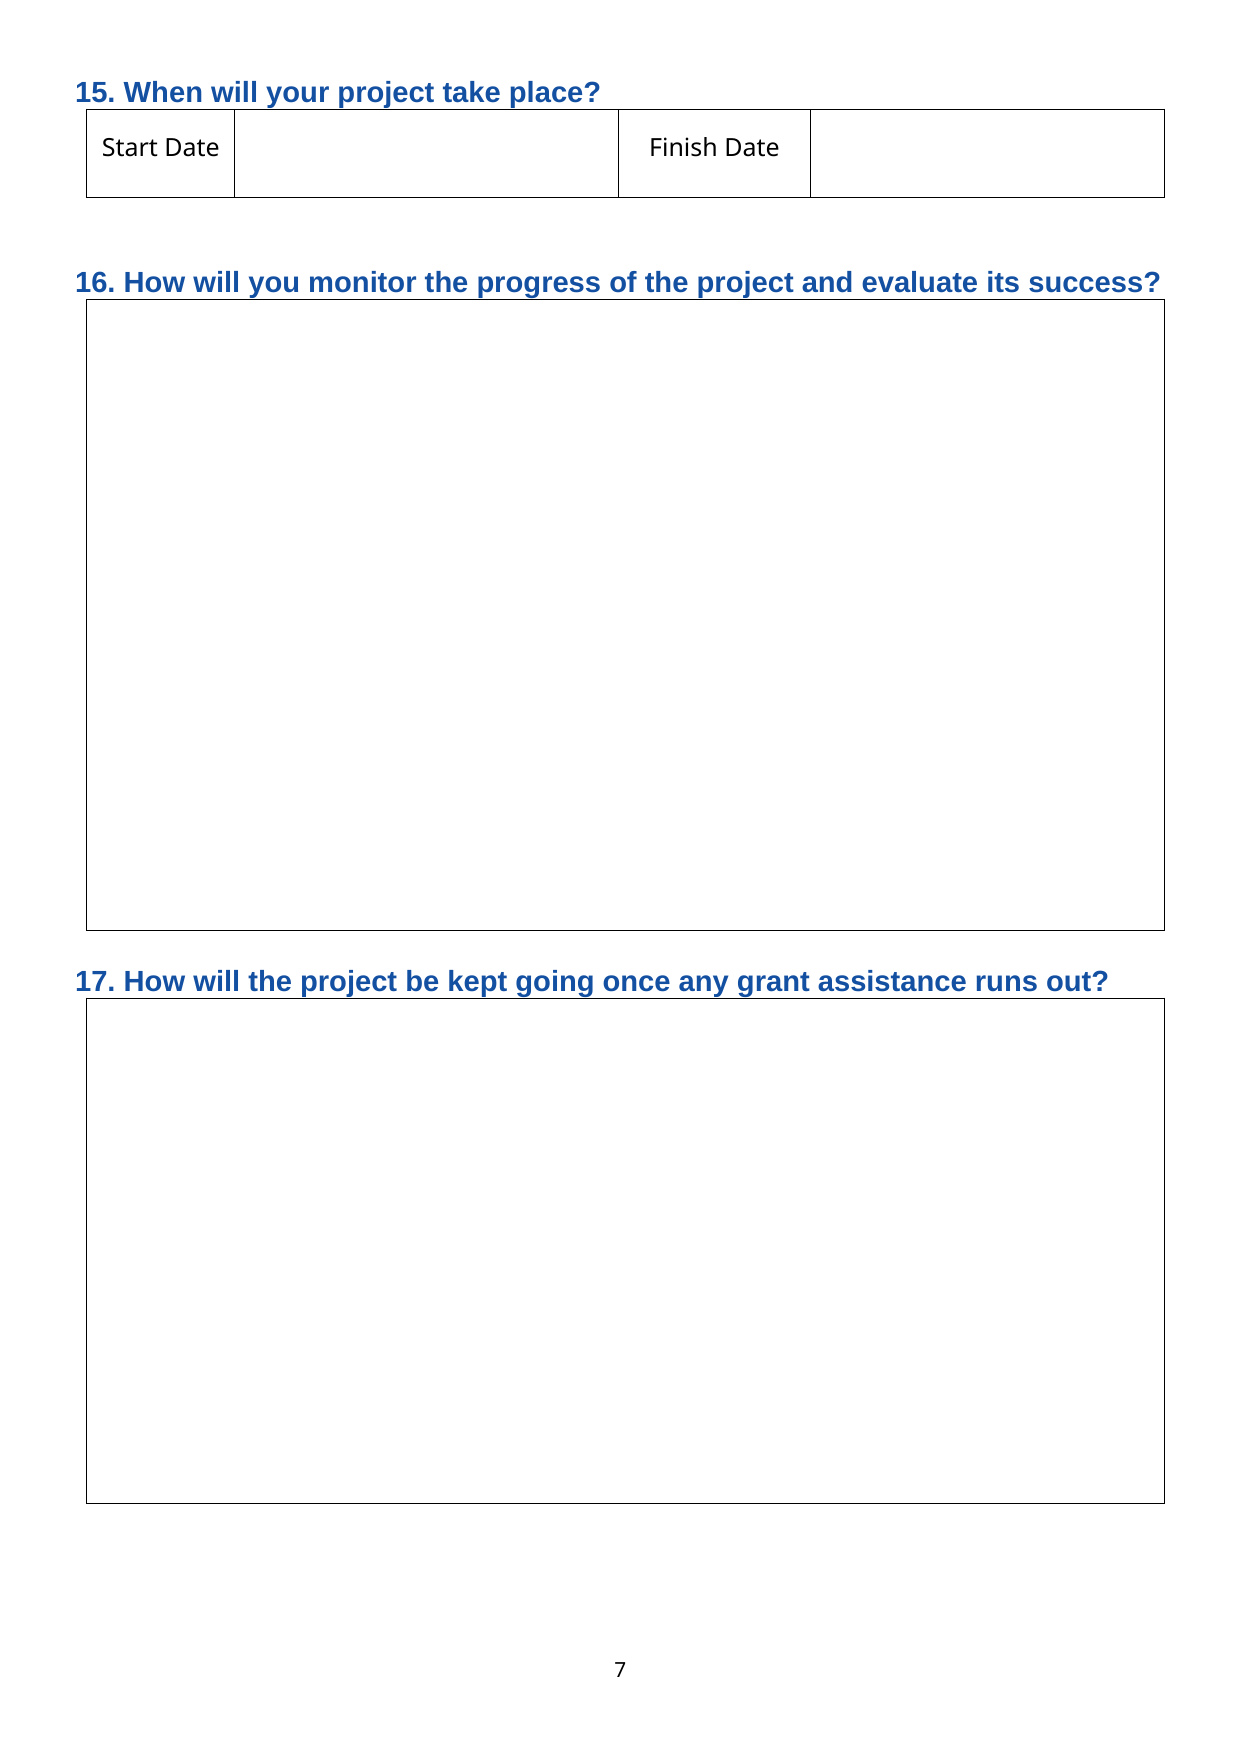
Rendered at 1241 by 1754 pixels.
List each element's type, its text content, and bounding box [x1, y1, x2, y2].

table_header Start Date [87, 110, 234, 197]
text 17. How will the project be kept going once any grant assistance runs out? [75, 964, 1165, 998]
text 15. When will your project take place? [75, 75, 1165, 108]
table_header Finish Date [619, 110, 810, 197]
table_header [811, 110, 1164, 197]
table_header [87, 300, 1164, 929]
text 16. How will you monitor the progress of the project and evaluate its success? [75, 265, 1165, 299]
table_header [87, 999, 1164, 1503]
table_header [235, 110, 618, 197]
